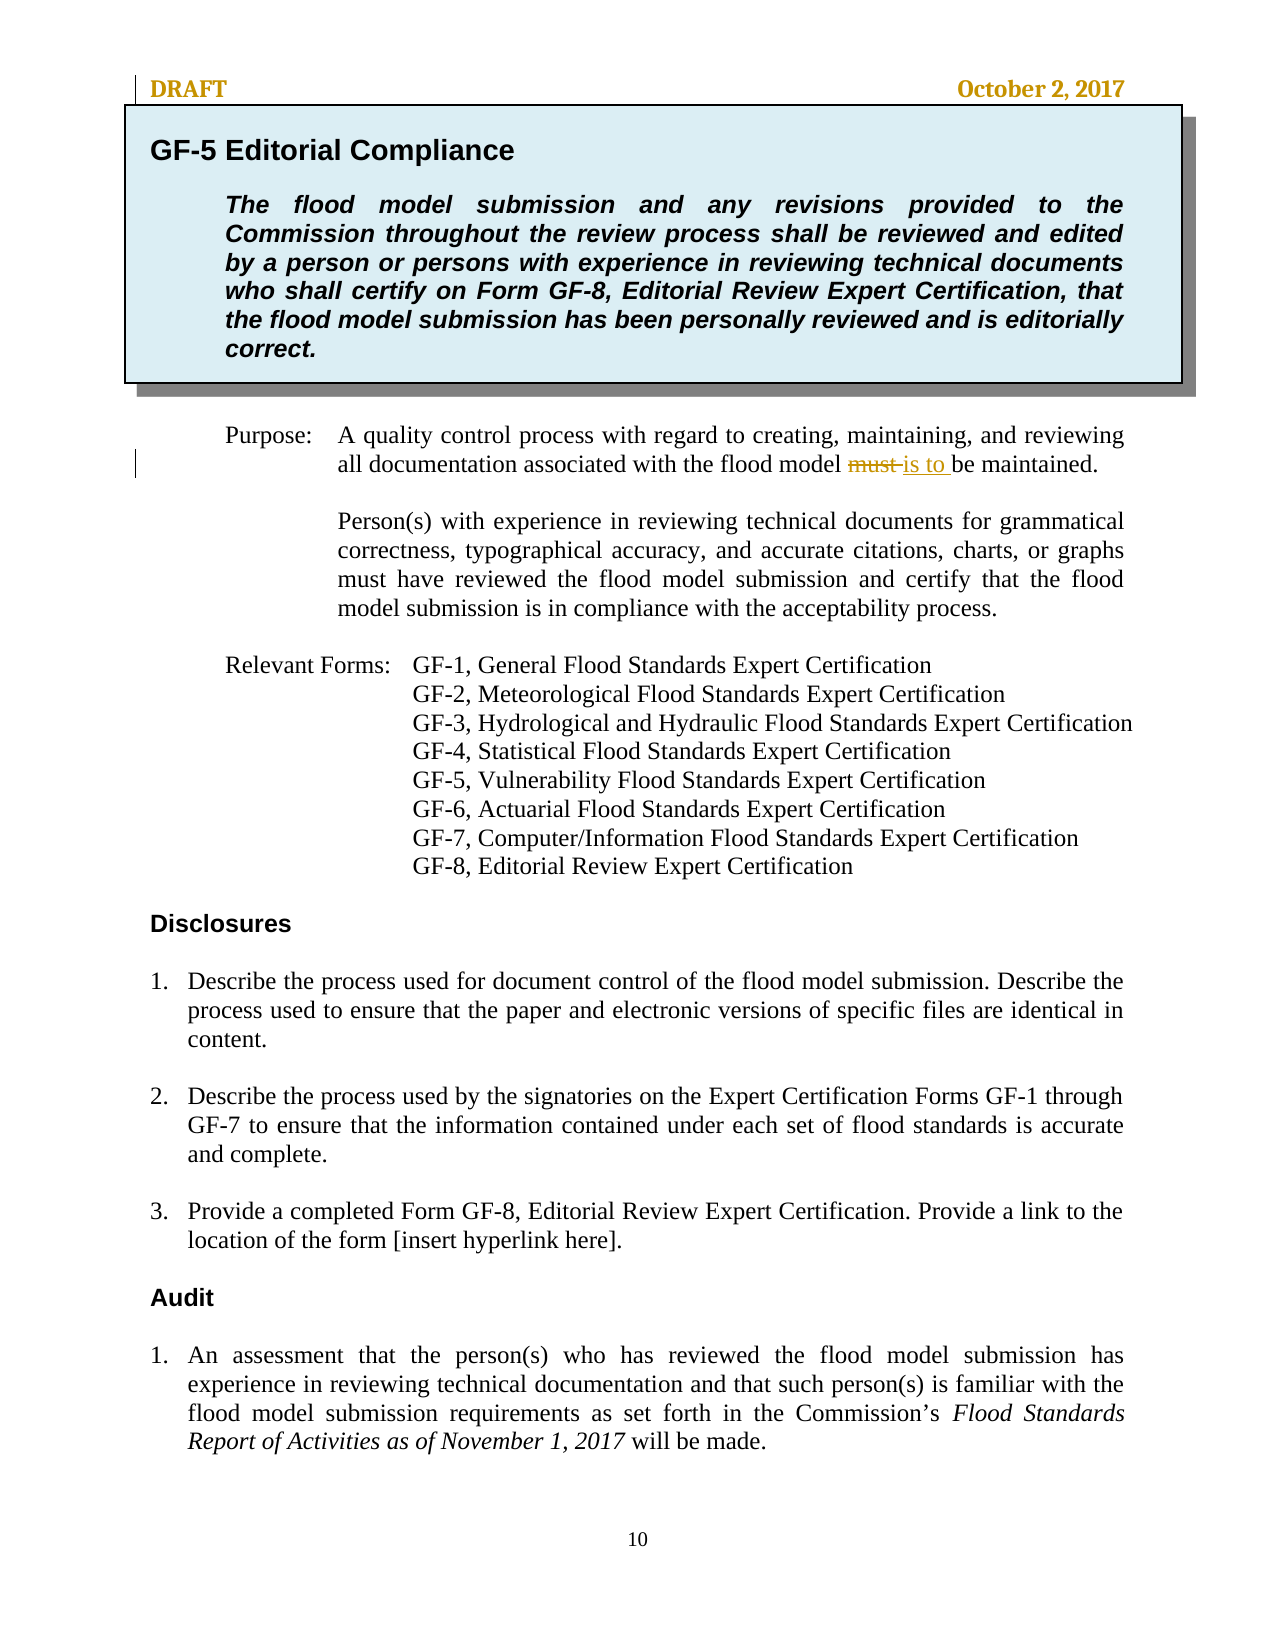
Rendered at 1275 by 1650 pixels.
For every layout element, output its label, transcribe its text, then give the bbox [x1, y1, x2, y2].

text GF-8, Editorial Review Expert Certification [225, 851, 1125, 880]
text 3. Provide a completed Form GF-8, Editorial Review Expert Certification. Provide a link to the location of the form [insert hyperlink here]. [150, 1196, 1125, 1254]
text GF-3, Hydrological and Hydraulic Flood Standards Expert Certification [225, 708, 1144, 736]
text GF-5 Editorial Compliance [150, 132, 1125, 166]
text The flood model submission and any revisions provided to the Commission throughout the review process shall be reviewed and edited by a person or persons with experience in reviewing technical documents who shall certify on Form GF-8, Editorial Review Expert Certification, that the flood model submission has been personally reviewed and is editorially correct. [225, 190, 1125, 363]
text GF-4, Statistical Flood Standards Expert Certification [225, 736, 1125, 765]
text Audit [150, 1283, 1125, 1311]
text 1. An assessment that the person(s) who has reviewed the flood model submission has experience in reviewing technical documentation and that such person(s) is familiar with the flood model submission requirements as set forth in the Commission’s Flood Standards Report of Activities as of November 1, 2017 will be made. [150, 1340, 1125, 1455]
text GF-5, Vulnerability Flood Standards Expert Certification [225, 765, 1125, 794]
text GF-2, Meteorological Flood Standards Expert Certification [225, 679, 1125, 708]
text Person(s) with experience in reviewing technical documents for grammatical correctness, typographical accuracy, and accurate citations, charts, or graphs must have reviewed the flood model submission and certify that the flood model submission is in compliance with the acceptability process. [337, 506, 1125, 621]
text Purpose: A quality control process with regard to creating, maintaining, and reviewing all documentation associated with the flood model be maintained. [225, 420, 1125, 478]
text Relevant Forms: GF-1, General Flood Standards Expert Certification [225, 650, 1125, 679]
text Disclosures [150, 909, 1125, 938]
list Describe the process used for document control of the flood model submission. Describe the process used to ensure that the paper and electronic versions of specific files are identical in content. [150, 966, 1125, 1053]
list Describe the process used by the signatories on the Expert Certification Forms GF-1 through GF-7 to ensure that the information contained under each set of flood standards is accurate and complete. [150, 1081, 1125, 1168]
text GF-6, Actuarial Flood Standards Expert Certification [225, 794, 1125, 823]
text GF-7, Computer/Information Flood Standards Expert Certification [225, 823, 1125, 851]
